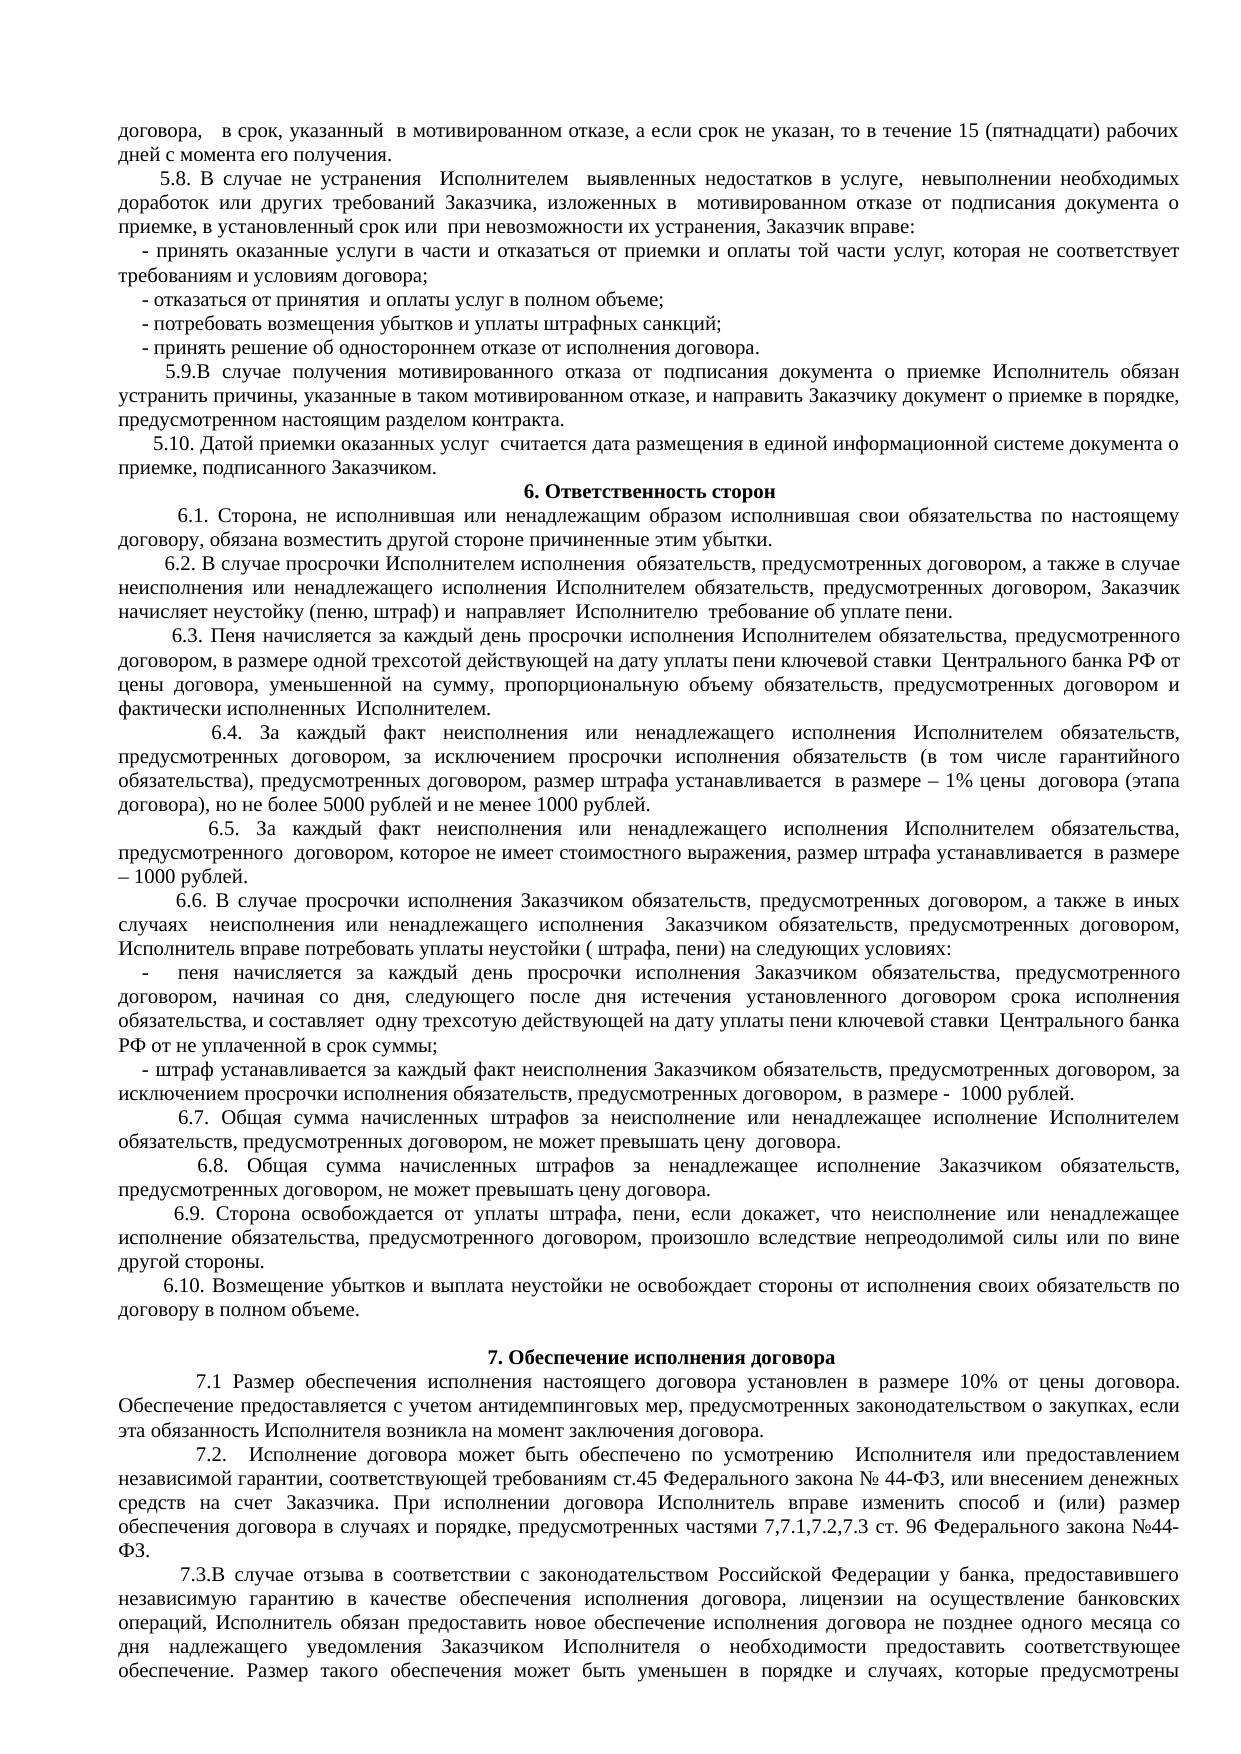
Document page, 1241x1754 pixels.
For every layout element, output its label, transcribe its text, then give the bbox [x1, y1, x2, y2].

text 6.4. За каждый факт неисполнения или ненадлежащего исполнения Исполнителем обязательств, предусмотренных договором, за исключением просрочки исполнения обязательств (в том числе гарантийного обязательства), предусмотренных договором, размер штрафа устанавливается в размере – 1% цены договора (этапа договора), но не более 5000 рублей и не менее 1000 рублей. [118, 720, 1181, 816]
text - потребовать возмещения убытков и уплаты штрафных санкций; [118, 311, 1181, 335]
text - отказаться от принятия и оплаты услуг в полном объеме; [118, 287, 1181, 311]
text 6.2. В случае просрочки Исполнителем исполнения обязательств, предусмотренных договором, а также в случае неисполнения или ненадлежащего исполнения Исполнителем обязательств, предусмотренных договором, Заказчик начисляет неустойку (пеню, штраф) и направляет Исполнителю требование об уплате пени. [118, 551, 1181, 623]
text - штраф устанавливается за каждый факт неисполнения Заказчиком обязательств, предусмотренных договором, за исключением просрочки исполнения обязательств, предусмотренных договором, в размере - 1000 рублей. [118, 1057, 1181, 1105]
text - принять оказанные услуги в части и отказаться от приемки и оплаты той части услуг, которая не соответствует требованиям и условиям договора; [118, 238, 1181, 287]
text 5.8. В случае не устранения Исполнителем выявленных недостатков в услуге, невыполнении необходимых доработок или других требований Заказчика, изложенных в мотивированном отказе от подписания документа о приемке, в установленный срок или при невозможности их устранения, Заказчик вправе: [118, 166, 1181, 238]
text 5.10. Датой приемки оказанных услуг считается дата размещения в единой информационной системе документа о приемке, подписанного Заказчиком. [118, 431, 1181, 479]
text 6.8. Общая сумма начисленных штрафов за ненадлежащее исполнение Заказчиком обязательств, предусмотренных договором, не может превышать цену договора. [118, 1153, 1181, 1201]
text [118, 1562, 1181, 1682]
text 7. Обеспечение исполнения договора [118, 1345, 1181, 1369]
text 5.9.В случае получения мотивированного отказа от подписания документа о приемке Исполнитель обязан устранить причины, указанные в таком мотивированном отказе, и направить Заказчику документ о приемке в порядке, предусмотренном настоящим разделом контракта. [118, 359, 1181, 431]
text - пеня начисляется за каждый день просрочки исполнения Заказчиком обязательства, предусмотренного договором, начиная со дня, следующего после дня истечения установленного договором срока исполнения обязательства, и составляет одну трехсотую действующей на дату уплаты пени ключевой ставки Центрального банка РФ от не уплаченной в срок суммы; [118, 960, 1181, 1057]
text 6.1. Сторона, не исполнившая или ненадлежащим образом исполнившая свои обязательства по настоящему договору, обязана возместить другой стороне причиненные этим убытки. [118, 503, 1181, 551]
text 6.9. Сторона освобождается от уплаты штрафа, пени, если докажет, что неисполнение или ненадлежащее исполнение обязательства, предусмотренного договором, произошло вследствие непреодолимой силы или по вине другой стороны. [118, 1201, 1181, 1273]
text 6.6. В случае просрочки исполнения Заказчиком обязательств, предусмотренных договором, а также в иных случаях неисполнения или ненадлежащего исполнения Заказчиком обязательств, предусмотренных договором, Исполнитель вправе потребовать уплаты неустойки ( штрафа, пени) на следующих условиях: [118, 888, 1181, 960]
text 7.1 Размер обеспечения исполнения настоящего договора установлен в размере 10% от цены договора. Обеспечение предоставляется с учетом антидемпинговых мер, предусмотренных законодательством о закупках, если эта обязанность Исполнителя возникла на момент заключения договора. [118, 1369, 1181, 1442]
text 6.7. Общая сумма начисленных штрафов за неисполнение или ненадлежащее исполнение Исполнителем обязательств, предусмотренных договором, не может превышать цену договора. [118, 1105, 1181, 1153]
text - принять решение об одностороннем отказе от исполнения договора. [118, 335, 1181, 359]
text 6.5. За каждый факт неисполнения или ненадлежащего исполнения Исполнителем обязательства, предусмотренного договором, которое не имеет стоимостного выражения, размер штрафа устанавливается в размере – 1000 рублей. [118, 816, 1181, 888]
text 7.2. Исполнение договора может быть обеспечено по усмотрению Исполнителя или предоставлением независимой гарантии, соответствующей требованиям ст.45 Федерального закона № 44-ФЗ, или внесением денежных средств на счет Заказчика. При исполнении договора Исполнитель вправе изменить способ и (или) размер обеспечения договора в случаях и порядке, предусмотренных частями 7,7.1,7.2,7.3 ст. 96 Федерального закона №44-ФЗ. [118, 1442, 1181, 1562]
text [118, 118, 1181, 166]
text 6.10. Возмещение убытков и выплата неустойки не освобождает стороны от исполнения своих обязательств по договору в полном объеме. [118, 1273, 1181, 1321]
text 6.3. Пеня начисляется за каждый день просрочки исполнения Исполнителем обязательства, предусмотренного договором, в размере одной трехсотой действующей на дату уплаты пени ключевой ставки Центрального банка РФ от цены договора, уменьшенной на сумму, пропорциональную объему обязательств, предусмотренных договором и фактически исполненных Исполнителем. [118, 623, 1181, 720]
text 6. Ответственность сторон [118, 479, 1181, 503]
